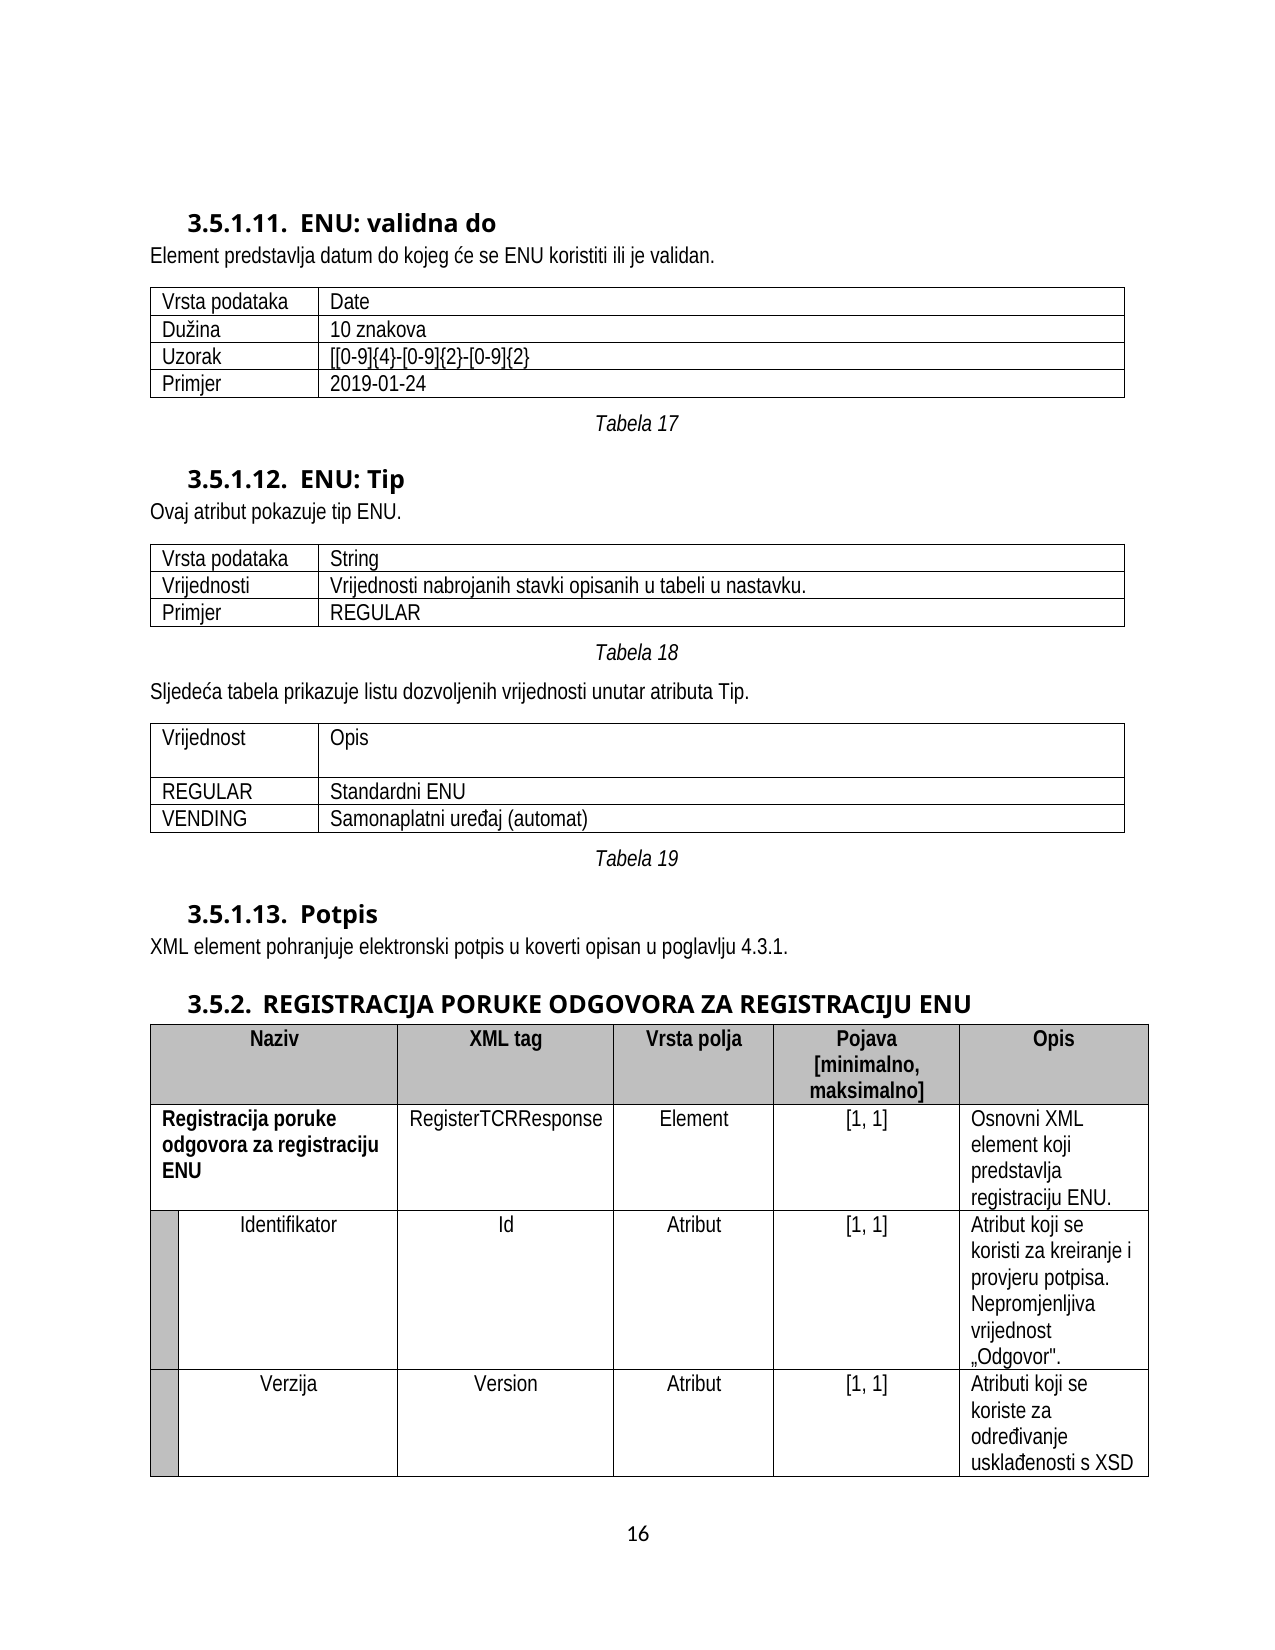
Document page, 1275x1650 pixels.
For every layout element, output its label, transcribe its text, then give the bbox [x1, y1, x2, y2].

table_header Vrsta podataka [151, 288, 318, 314]
text Element predstavlja datum do kojeg će se ENU koristiti ili je validan. [150, 242, 1125, 268]
subtitle ENU: Tip [187, 462, 1125, 496]
table_header XML tag [398, 1025, 613, 1104]
text Sljedeća tabela prikazuje listu dozvoljenih vrijednosti unutar atributa Tip. [150, 678, 1125, 704]
table_cell [1, 1] [774, 1211, 959, 1369]
table_cell Identifikator [179, 1211, 397, 1369]
table_header Naziv [151, 1025, 397, 1104]
text Ovaj atribut pokazuje tip ENU. [150, 498, 1125, 525]
table_cell Dužina [151, 316, 318, 342]
table_cell Element [614, 1105, 773, 1210]
table_cell Atribut [614, 1370, 773, 1476]
table_cell Id [398, 1211, 613, 1369]
table_cell VENDING [151, 805, 318, 832]
table_cell [1, 1] [774, 1105, 959, 1210]
table_header Date [319, 288, 1124, 314]
table_cell REGULAR [319, 599, 1124, 626]
table_header Pojava [minimalno, maksimalno] [774, 1025, 959, 1104]
table_cell [151, 1211, 178, 1369]
table_cell Standardni ENU [319, 778, 1124, 804]
table_cell Primjer [151, 599, 318, 626]
table_cell RegisterTCRResponse [398, 1105, 613, 1210]
text Tabela 19 [150, 845, 1125, 872]
table_cell [1, 1] [774, 1370, 959, 1476]
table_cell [960, 1370, 1148, 1476]
table_cell Atribut [614, 1211, 773, 1369]
table_cell Verzija [179, 1370, 397, 1476]
table_cell Registracija poruke odgovora za registraciju ENU [151, 1105, 397, 1210]
table_cell Uzorak [151, 343, 318, 369]
subtitle ENU: validna do [187, 205, 1125, 239]
table_header Opis [960, 1025, 1148, 1104]
text Tabela 17 [150, 410, 1125, 437]
text Tabela 18 [150, 639, 1125, 666]
table_cell Atribut koji se koristi za kreiranje i provjeru potpisa. Nepromjenljiva vrijednost „Odgovor". [960, 1211, 1148, 1369]
table_header Opis [319, 724, 1124, 777]
table_header Vrsta podataka [151, 545, 318, 571]
table_cell Version [398, 1370, 613, 1476]
text XML element pohranjuje elektronski potpis u koverti opisan u poglavlju 4.3.1. [150, 933, 1125, 960]
subtitle REGISTRACIJA PORUKE ODGOVORA ZA REGISTRACIJU ENU [187, 987, 1125, 1021]
table_cell 10 znakova [319, 316, 1124, 342]
table_header Vrijednost [151, 724, 318, 777]
table_cell Samonaplatni uređaj (automat) [319, 805, 1124, 832]
table_cell [151, 1370, 178, 1476]
table_cell Primjer [151, 370, 318, 397]
table_cell REGULAR [151, 778, 318, 804]
table_cell Osnovni XML element koji predstavlja registraciju ENU. [960, 1105, 1148, 1210]
table_cell Vrijednosti nabrojanih stavki opisanih u tabeli u nastavku. [319, 572, 1124, 598]
table_cell [[0-9]{4}-[0-9]{2}-[0-9]{2} [319, 343, 1124, 369]
table_cell 2019-01-24 [319, 370, 1124, 397]
table_cell Vrijednosti [151, 572, 318, 598]
table_header String [319, 545, 1124, 571]
subtitle Potpis [187, 897, 1125, 931]
table_header Vrsta polja [614, 1025, 773, 1104]
